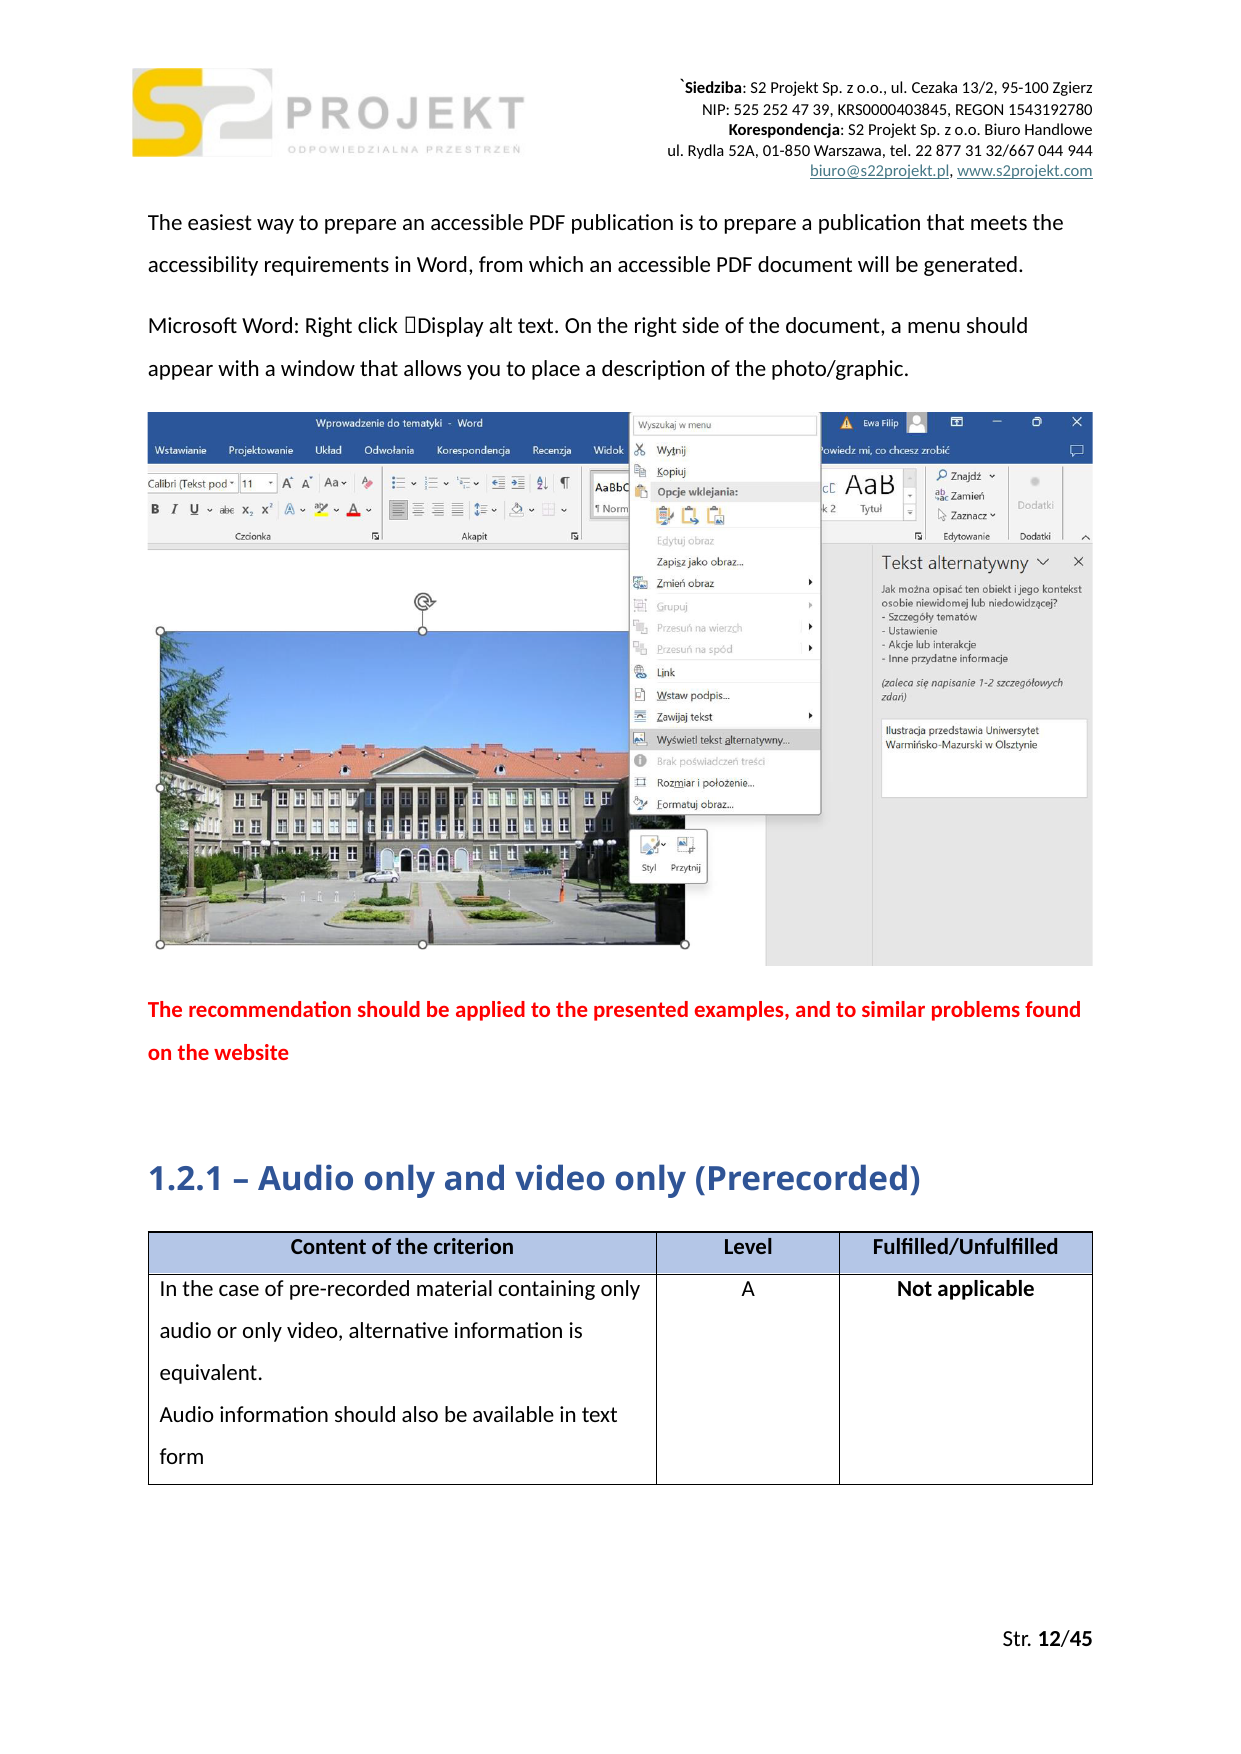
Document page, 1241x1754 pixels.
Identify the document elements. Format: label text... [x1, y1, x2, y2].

table_cell In the case of pre-recorded material containing only audio or only video, alternative information is equivalent. Audio information should also be available in text form [149, 1275, 656, 1484]
text Microsoft Word: Right click Display alt text. On the right side of the document, a menu should appear with a window that allows you to place a description of the photo/graphic. [148, 309, 1093, 382]
table_header Level [657, 1233, 839, 1273]
subtitle 1.2.1 – Audio only and video only (Prerecorded) [148, 1155, 1093, 1200]
text The easiest way to prepare an accessible PDF publication is to prepare a publication that meets the accessibility requirements in Word, from which an accessible PDF document will be generated. [148, 208, 1093, 278]
picture [132, 68, 542, 157]
table_cell A [657, 1275, 839, 1484]
table_cell Not applicable [840, 1275, 1092, 1484]
text The recommendation should be applied to the presented examples, and to similar problems found on the website [148, 996, 1093, 1066]
table_header Fulfilled/Unfulfilled [840, 1233, 1092, 1273]
table_header Content of the criterion [149, 1233, 656, 1273]
